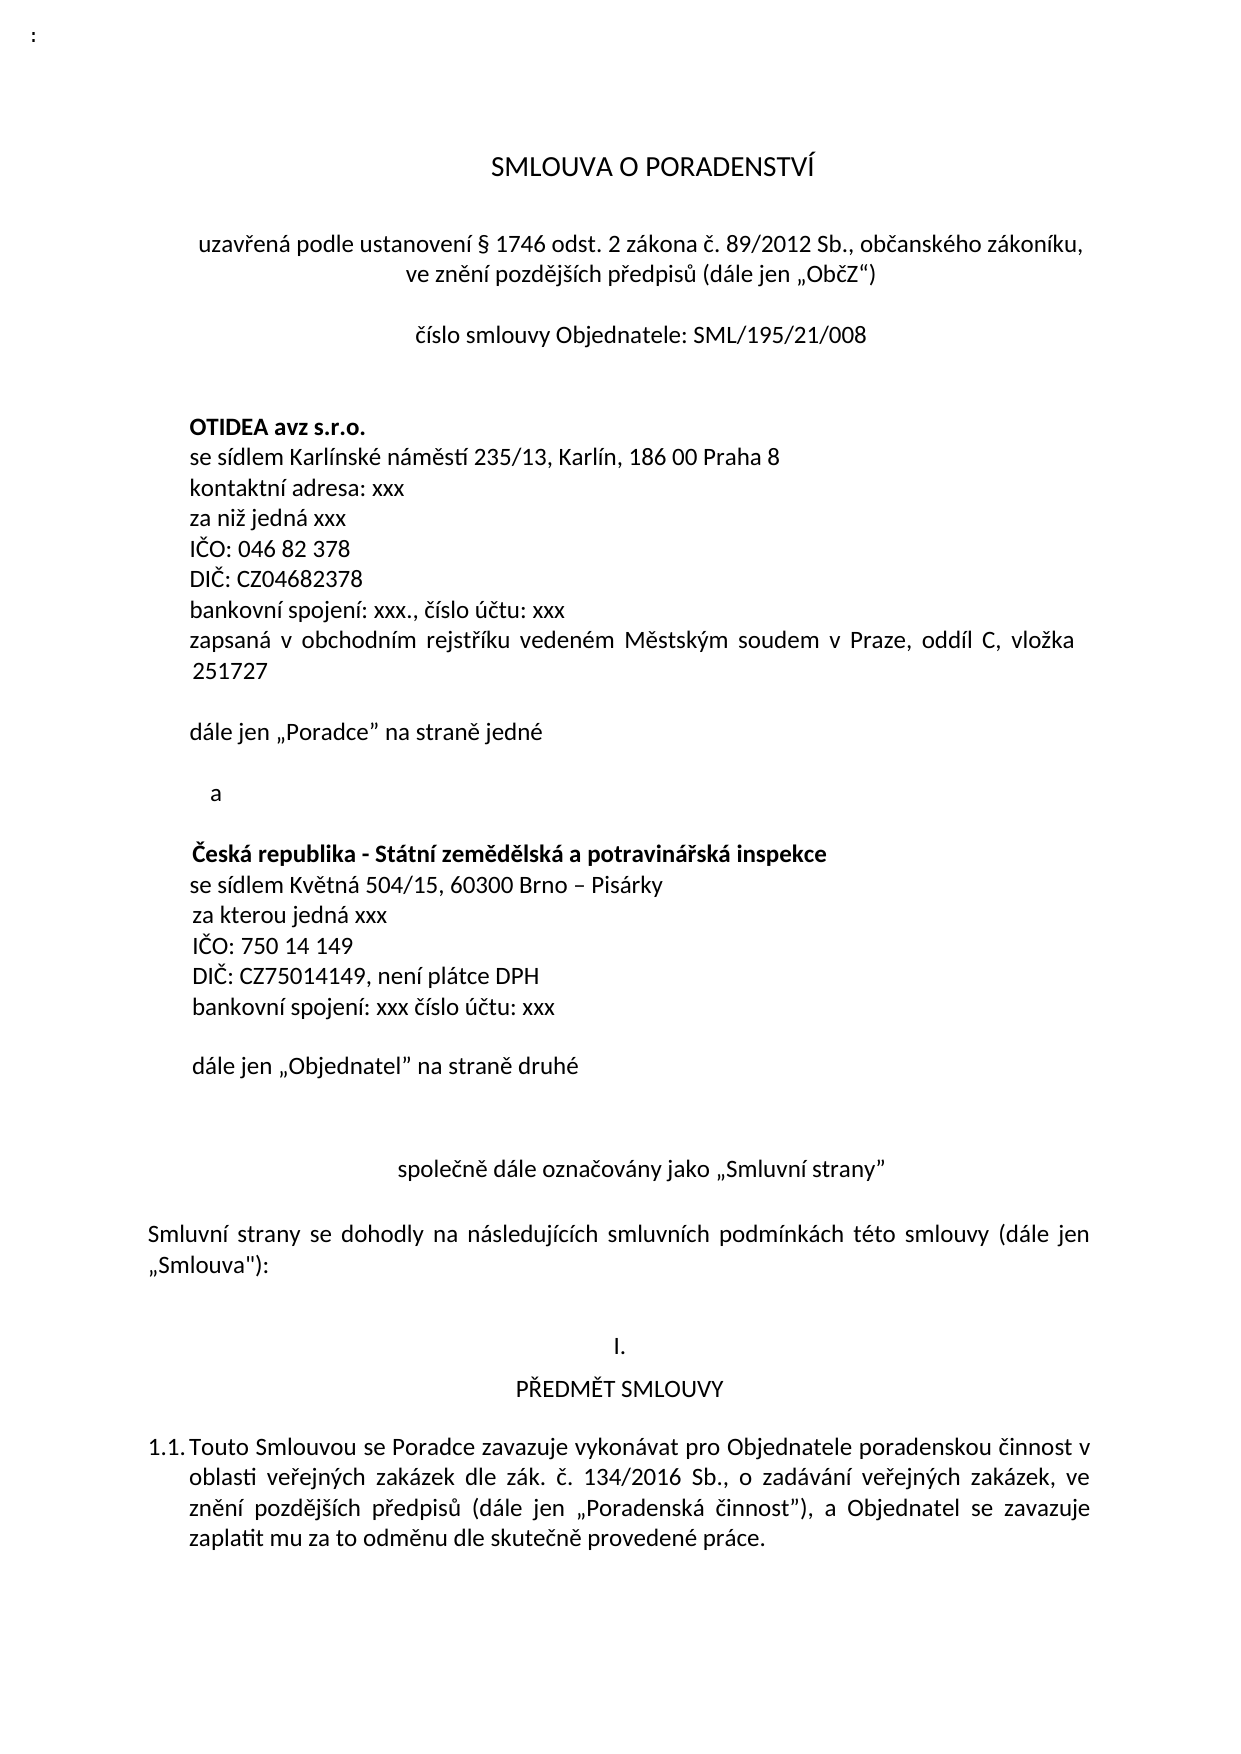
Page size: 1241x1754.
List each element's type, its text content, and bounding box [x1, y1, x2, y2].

text kontaktní adresa: xxx [189, 472, 1076, 502]
text číslo smlouvy Objednatele: SML/195/21/008 [189, 319, 1093, 350]
subtitle SMLOUVA O PORADENSTVÍ [213, 148, 1093, 183]
text dále jen „Objednatel” na straně druhé [192, 1051, 1091, 1081]
text dále jen „Poradce” na straně jedné [189, 716, 1091, 747]
text společně dále označovány jako „Smluvní strany” [177, 1153, 1091, 1183]
text I. [148, 1331, 1091, 1361]
text zapsaná v obchodním rejstříku vedeném Městským soudem v Praze, oddíl C, vložka 251727 [189, 624, 1076, 686]
text IČO: 750 14 149 [192, 930, 1091, 960]
text se sídlem Karlínské náměstí 235/13, Karlín, 186 00 Praha 8 [189, 441, 1076, 472]
text Česká republika - Státní zemědělská a potravinářská inspekce [192, 838, 1091, 869]
text IČO: 046 82 378 [189, 533, 1076, 563]
text a [210, 777, 1093, 808]
text za niž jedná xxx [189, 502, 1076, 533]
text bankovní spojení: xxx., číslo účtu: xxx [189, 594, 1076, 624]
text DIČ: CZ04682378 [189, 563, 1076, 594]
text uzavřená podle ustanovení § 1746 odst. 2 zákona č. 89/2012 Sb., občanského zákoníku, ve znění pozdějších předpisů (dále jen „ObčZ“) [189, 228, 1093, 289]
text Smluvní strany se dohodly na následujících smluvních podmínkách této smlouvy (dále jen „Smlouva"): [148, 1218, 1091, 1279]
text se sídlem Květná 504/15, 60300 Brno – Pisárky [189, 869, 1076, 899]
list Touto Smlouvou se Poradce zavazuje vykonávat pro Objednatele poradenskou činnost v oblasti veřejných zakázek dle zák. č. 134/2016 Sb., o zadávání veřejných zakázek, ve znění pozdějších předpisů (dále jen „Poradenská činnost”), a Objednatel se zavazuje zaplatit mu za to odměnu dle skutečně provedené práce. [148, 1431, 1091, 1553]
text bankovní spojení: xxx číslo účtu: xxx [192, 991, 1091, 1021]
text OTIDEA avz s.r.o. [189, 411, 1093, 441]
text PŘEDMĚT SMLOUVY [148, 1373, 1091, 1404]
text DIČ: CZ75014149, není plátce DPH [192, 960, 1091, 991]
text za kterou jedná xxx [192, 899, 1091, 930]
